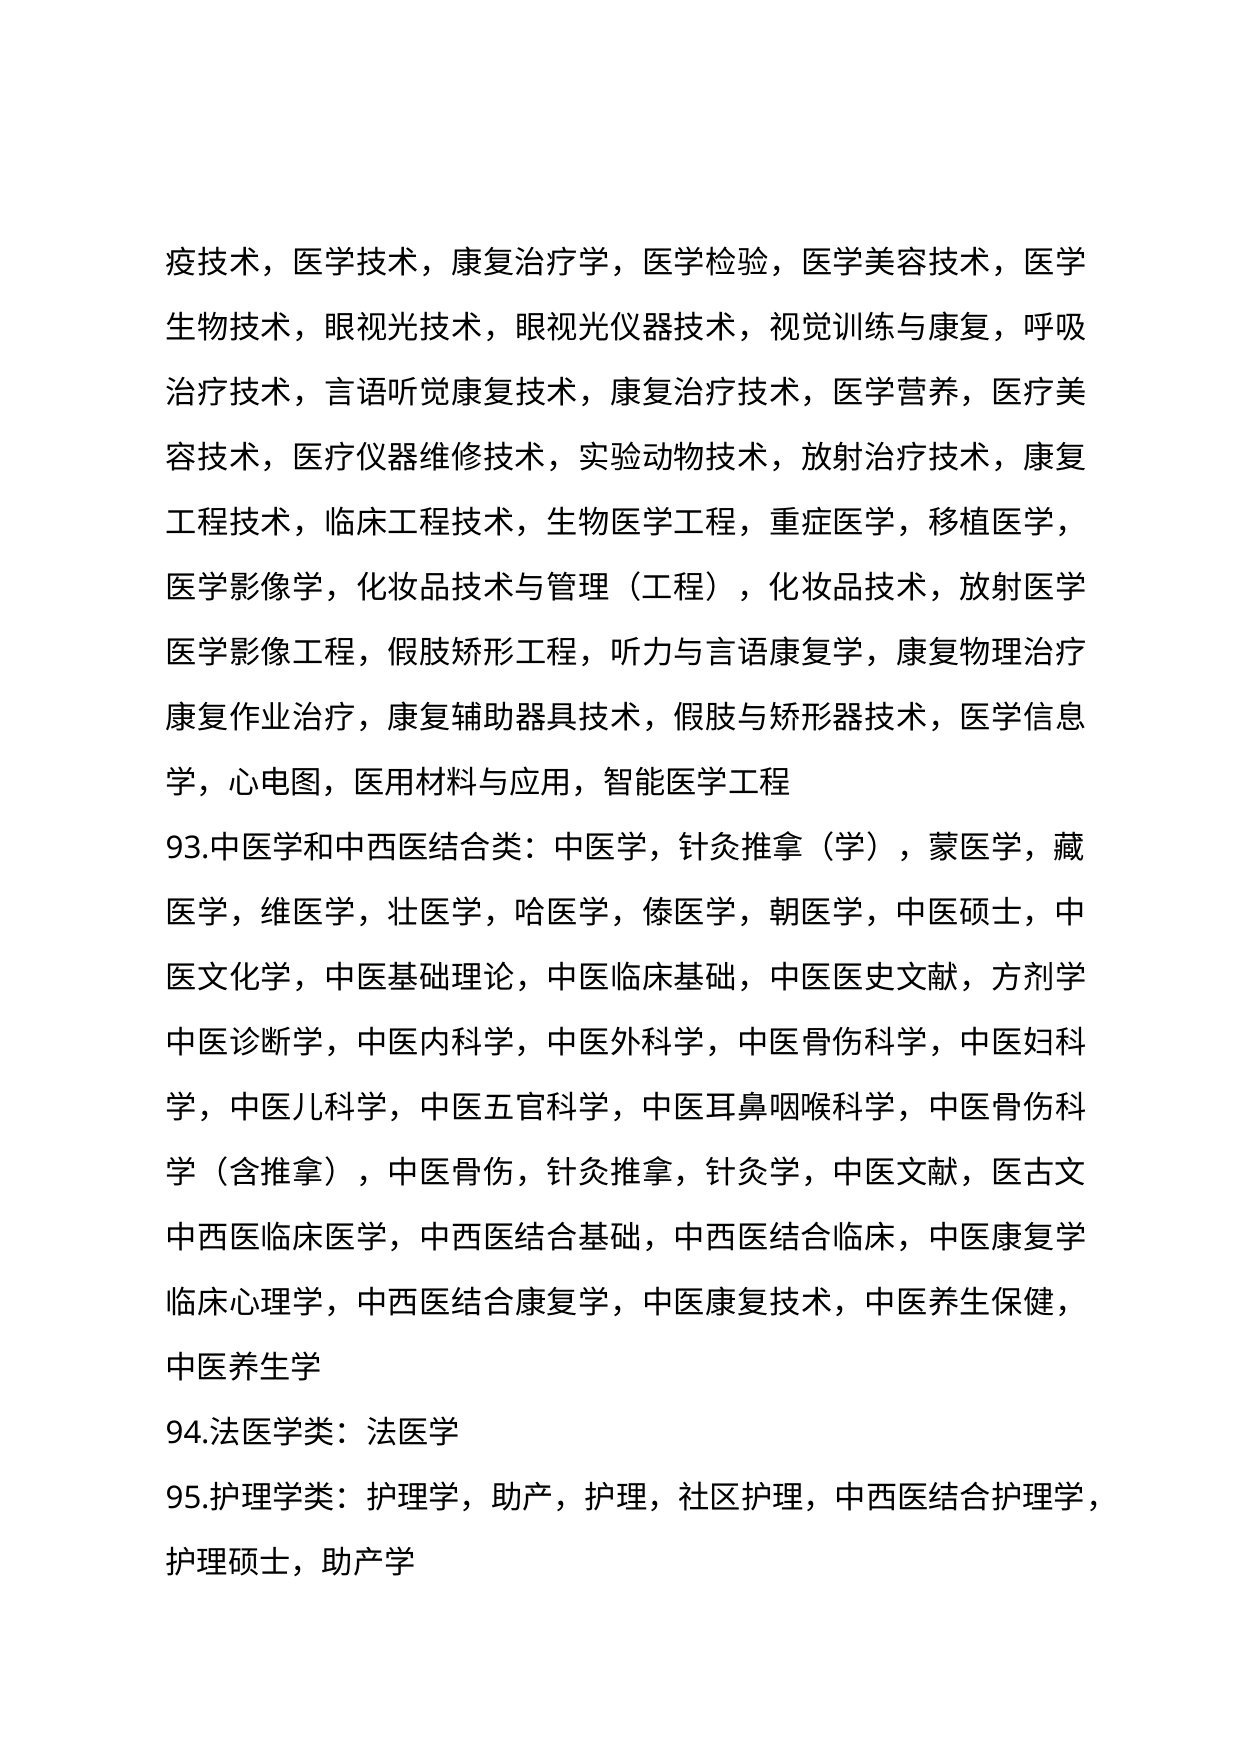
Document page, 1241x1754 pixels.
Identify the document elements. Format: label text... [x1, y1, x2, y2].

text 94.法医学类：法医学 [165, 1397, 1087, 1462]
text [165, 227, 1087, 812]
text 95.护理学类：护理学，助产，护理，社区护理，中西医结合护理学，护理硕士，助产学 [165, 1462, 1087, 1592]
text 93.中医学和中西医结合类：中医学，针灸推拿（学），蒙医学，藏医学，维医学，壮医学，哈医学，傣医学，朝医学，中医硕士，中医文化学，中医基础理论，中医临床基础，中医医史文献，方剂学，中医诊断学，中医内科学，中医外科学，中医骨伤科学，中医妇科学，中医儿科学，中医五官科学，中医耳鼻咽喉科学，中医骨伤科学（含推拿），中医骨伤，针灸推拿，针灸学，中医文献，医古文，中西医临床医学，中西医结合基础，中西医结合临床，中医康复学，临床心理学，中西医结合康复学，中医康复技术，中医养生保健，中医养生学 [165, 812, 1087, 1397]
